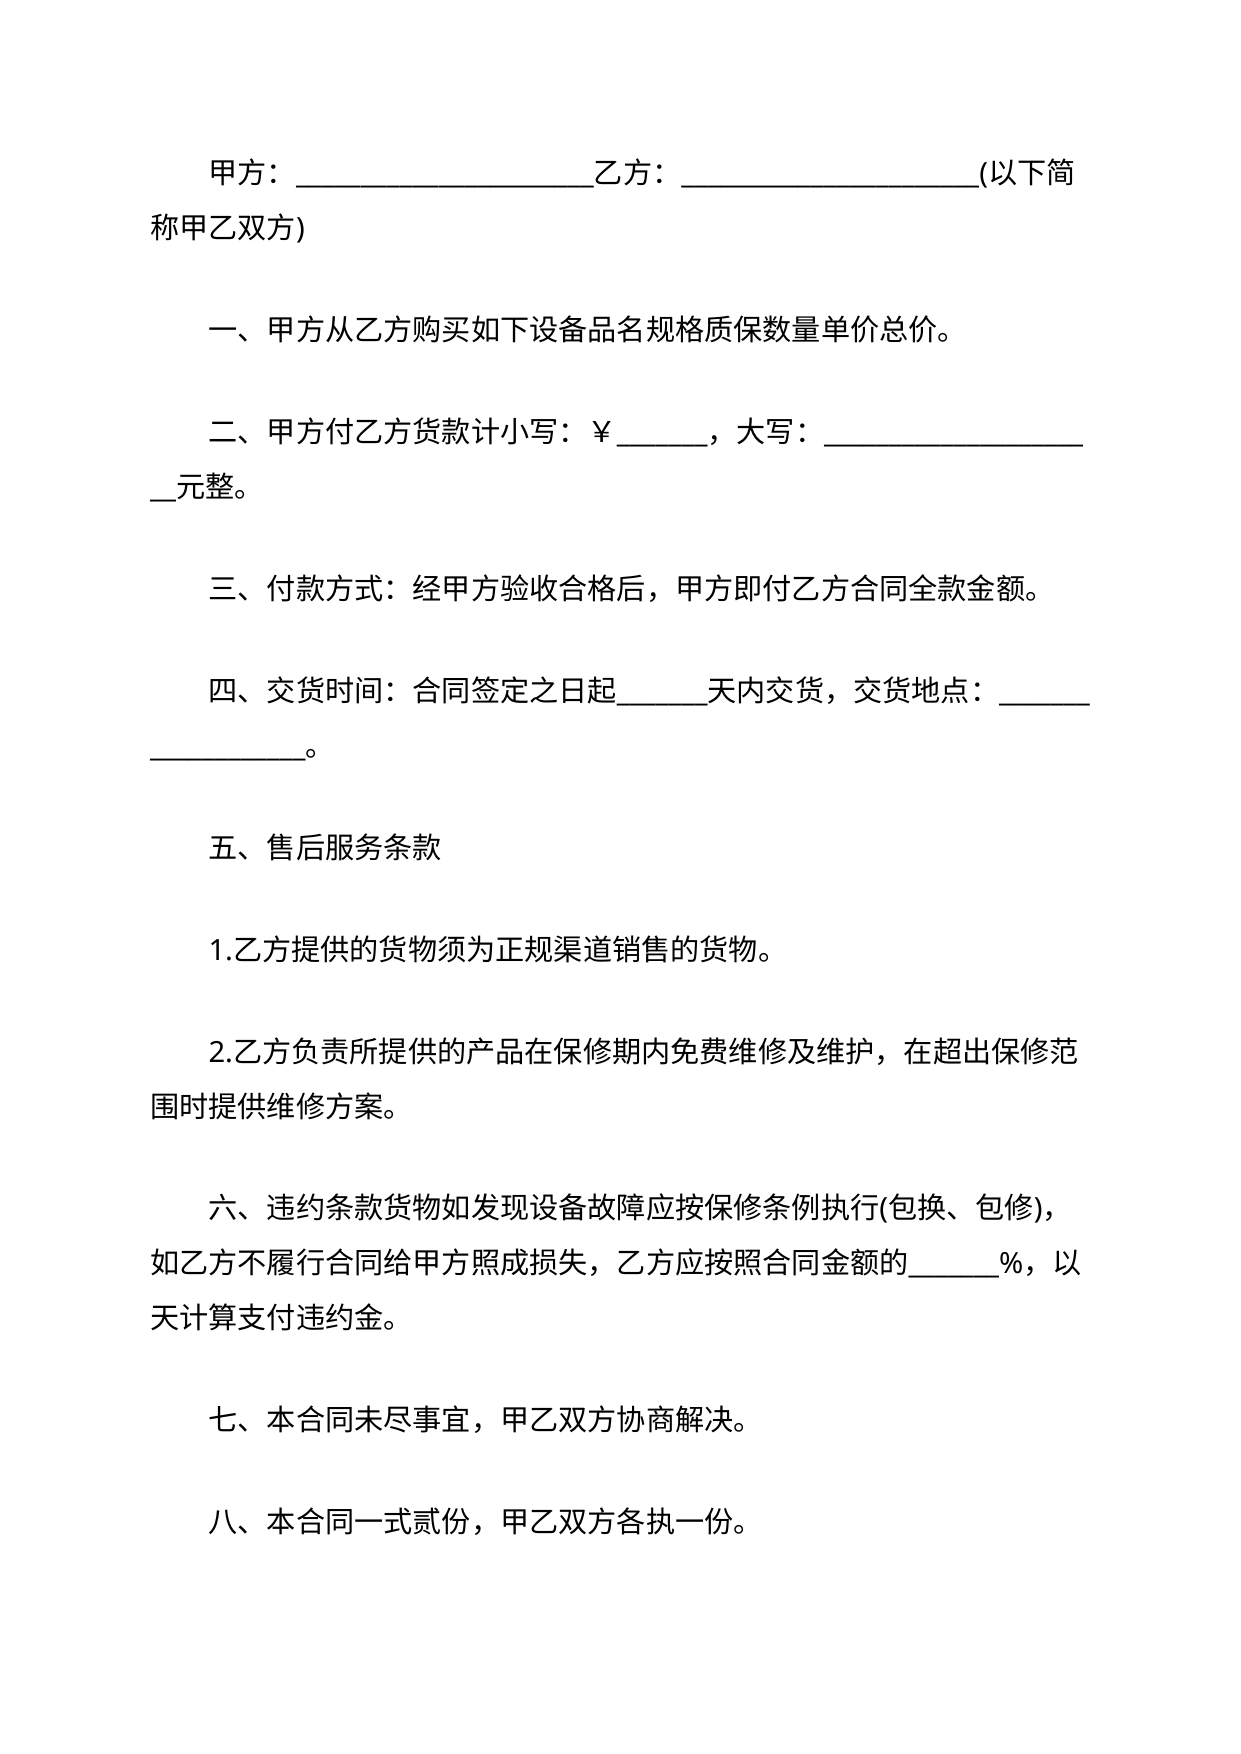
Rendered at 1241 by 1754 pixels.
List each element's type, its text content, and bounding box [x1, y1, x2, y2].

text 四、交货时间：合同签定之日起_______天内交货，交货地点：___________________。 [150, 667, 1090, 765]
text 二、甲方付乙方货款计小写：￥_______，大写：______________________元整。 [150, 409, 1090, 506]
text 三、付款方式：经甲方验收合格后，甲方即付乙方合同全款金额。 [150, 566, 1090, 608]
text 一、甲方从乙方购买如下设备品名规格质保数量单价总价。 [150, 307, 1090, 349]
text 1.乙方提供的货物须为正规渠道销售的货物。 [150, 926, 1090, 969]
text 八、本合同一式贰份，甲乙双方各执一份。 [150, 1498, 1090, 1541]
text 七、本合同未尽事宜，甲乙双方协商解决。 [150, 1397, 1090, 1439]
text 五、售后服务条款 [150, 824, 1090, 867]
text 2.乙方负责所提供的产品在保修期内免费维修及维护，在超出保修范围时提供维修方案。 [150, 1028, 1090, 1126]
text 六、违约条款货物如发现设备故障应按保修条例执行(包换、包修)，如乙方不履行合同给甲方照成损失，乙方应按照合同金额的_______%，以天计算支付违约金。 [150, 1185, 1090, 1337]
text 甲方：_______________________乙方：_______________________(以下简称甲乙双方) [150, 150, 1090, 247]
